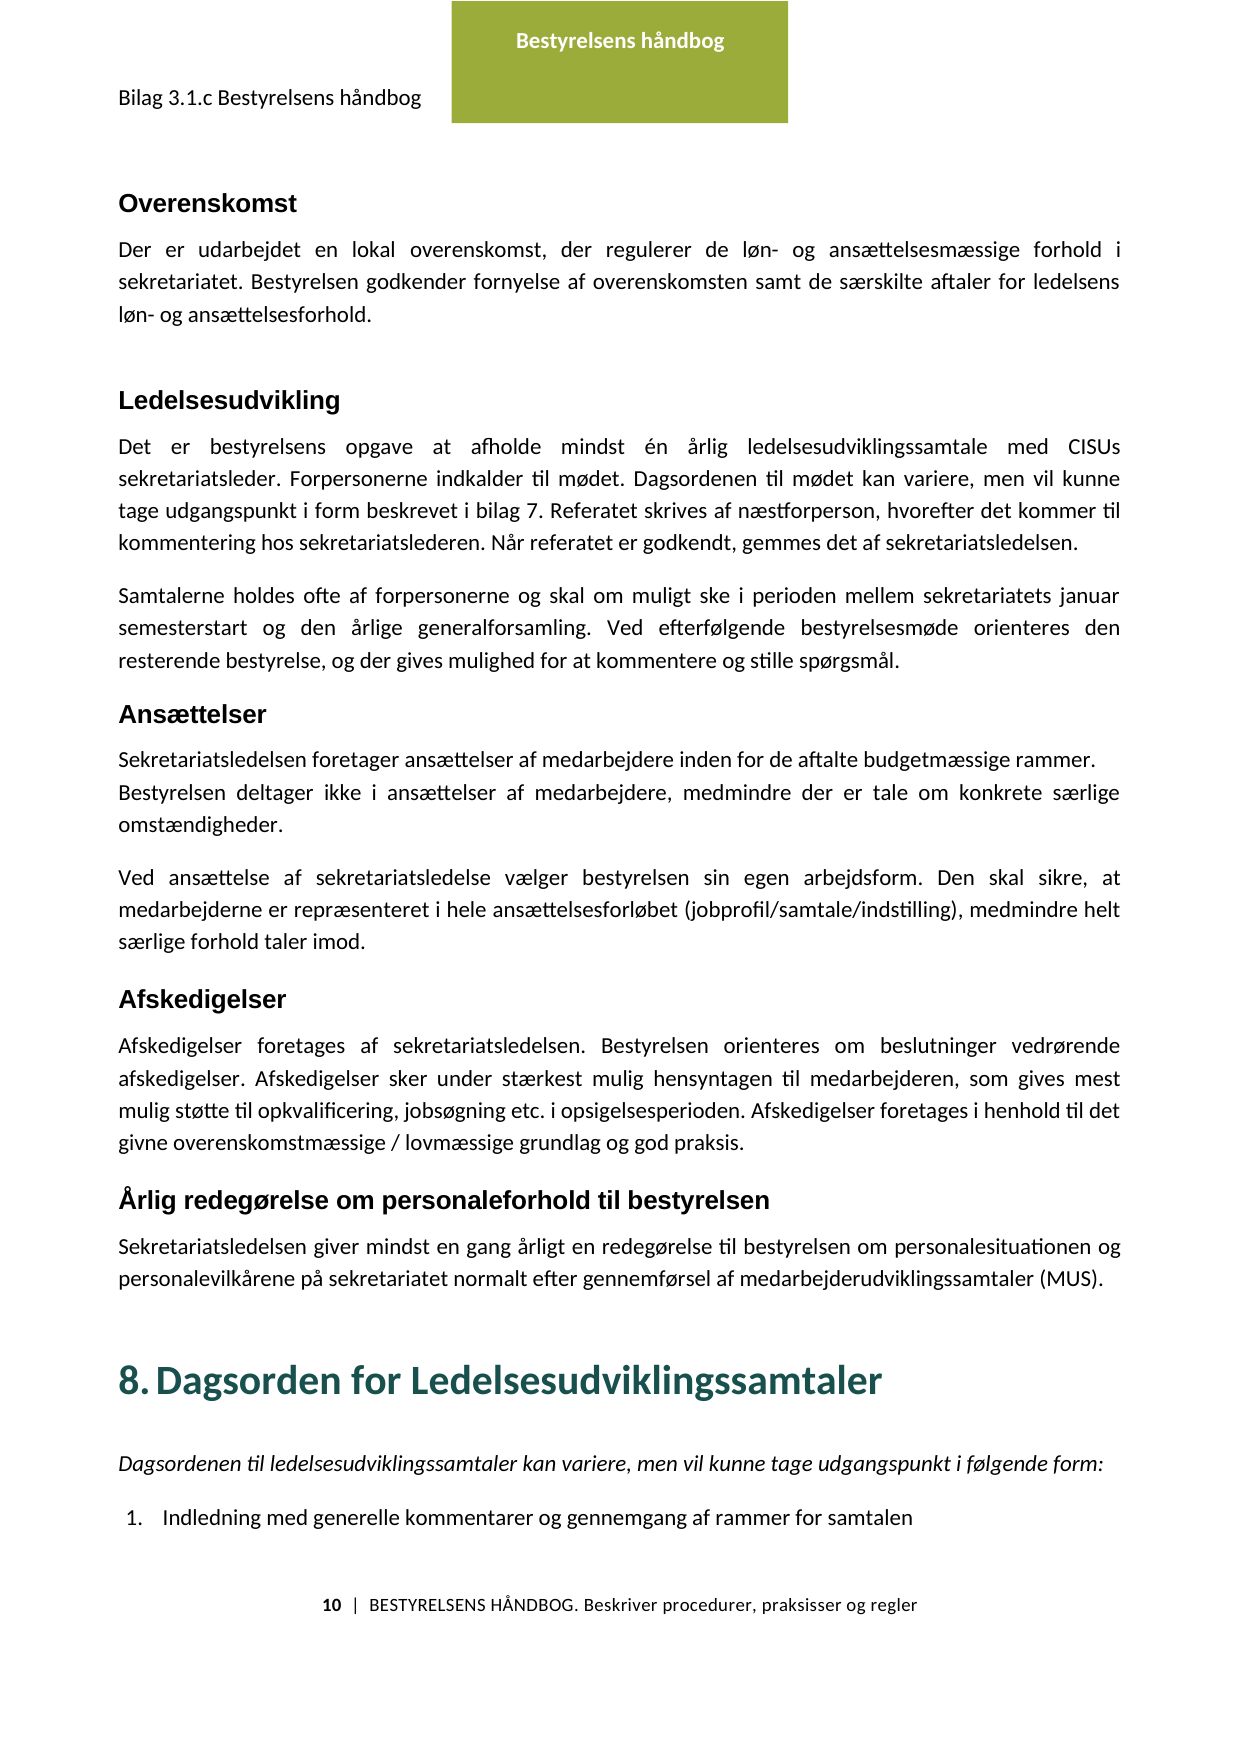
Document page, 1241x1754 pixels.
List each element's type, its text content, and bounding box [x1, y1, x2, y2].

subtitle Overenskomst [118, 188, 1122, 218]
text Sekretariatsledelsen giver mindst en gang årligt en redegørelse til bestyrelsen om personalesituationen og personalevilkårene på sekretariatet normalt efter gennemførsel af medarbejderudviklingssamtaler (MUS). [118, 1232, 1122, 1292]
subtitle Årlig redegørelse om personaleforhold til bestyrelsen [118, 1185, 1122, 1215]
text Det er bestyrelsens opgave at afholde mindst én årlig ledelsesudviklingssamtale med CISUs sekretariatsleder. Forpersonerne indkalder til mødet. Dagsordenen til mødet kan variere, men vil kunne tage udgangspunkt i form beskrevet i bilag 7. Referatet skrives af næstforperson, hvorefter det kommer til kommentering hos sekretariatslederen. Når referatet er godkendt, gemmes det af sekretariatsledelsen. [118, 432, 1122, 556]
text Bestyrelsen deltager ikke i ansættelser af medarbejdere, medmindre der er tale om konkrete særlige omstændigheder. [118, 778, 1122, 838]
text Sekretariatsledelsen foretager ansættelser af medarbejdere inden for de aftalte budgetmæssige rammer. [118, 746, 1122, 774]
subtitle Ledelsesudvikling [118, 385, 1122, 415]
text Der er udarbejdet en lokal overenskomst, der regulerer de løn- og ansættelsesmæssige forhold i sekretariatet. Bestyrelsen godkender fornyelse af overenskomsten samt de særskilte aftaler for ledelsens løn- og ansættelsesforhold. [118, 235, 1122, 328]
text Dagsordenen til ledelsesudviklingssamtaler kan variere, men vil kunne tage udgangspunkt i følgende form: [118, 1449, 1122, 1478]
text Afskedigelser foretages af sekretariatsledelsen. Bestyrelsen orienteres om beslutninger vedrørende afskedigelser. Afskedigelser sker under stærkest mulig hensyntagen til medarbejderen, som gives mest mulig støtte til opkvalificering, jobsøgning etc. i opsigelsesperioden. Afskedigelser foretages i henhold til det givne overenskomstmæssige / lovmæssige grundlag og god praksis. [118, 1031, 1122, 1156]
subtitle Dagsorden for Ledelsesudviklingssamtaler [118, 1354, 1122, 1404]
text Samtalerne holdes ofte af forpersonerne og skal om muligt ske i perioden mellem sekretariatets januar semesterstart og den årlige generalforsamling. Ved efterfølgende bestyrelsesmøde orienteres den resterende bestyrelse, og der gives mulighed for at kommentere og stille spørgsmål. [118, 581, 1122, 674]
list Indledning med generelle kommentarer og gennemgang af rammer for samtalen [125, 1503, 1122, 1531]
subtitle Afskedigelser [118, 984, 1122, 1014]
text Ved ansættelse af sekretariatsledelse vælger bestyrelsen sin egen arbejdsform. Den skal sikre, at medarbejderne er repræsenteret i hele ansættelsesforløbet (jobprofil/samtale/indstilling), medmindre helt særlige forhold taler imod. [118, 863, 1122, 955]
subtitle Ansættelser [118, 699, 1122, 729]
